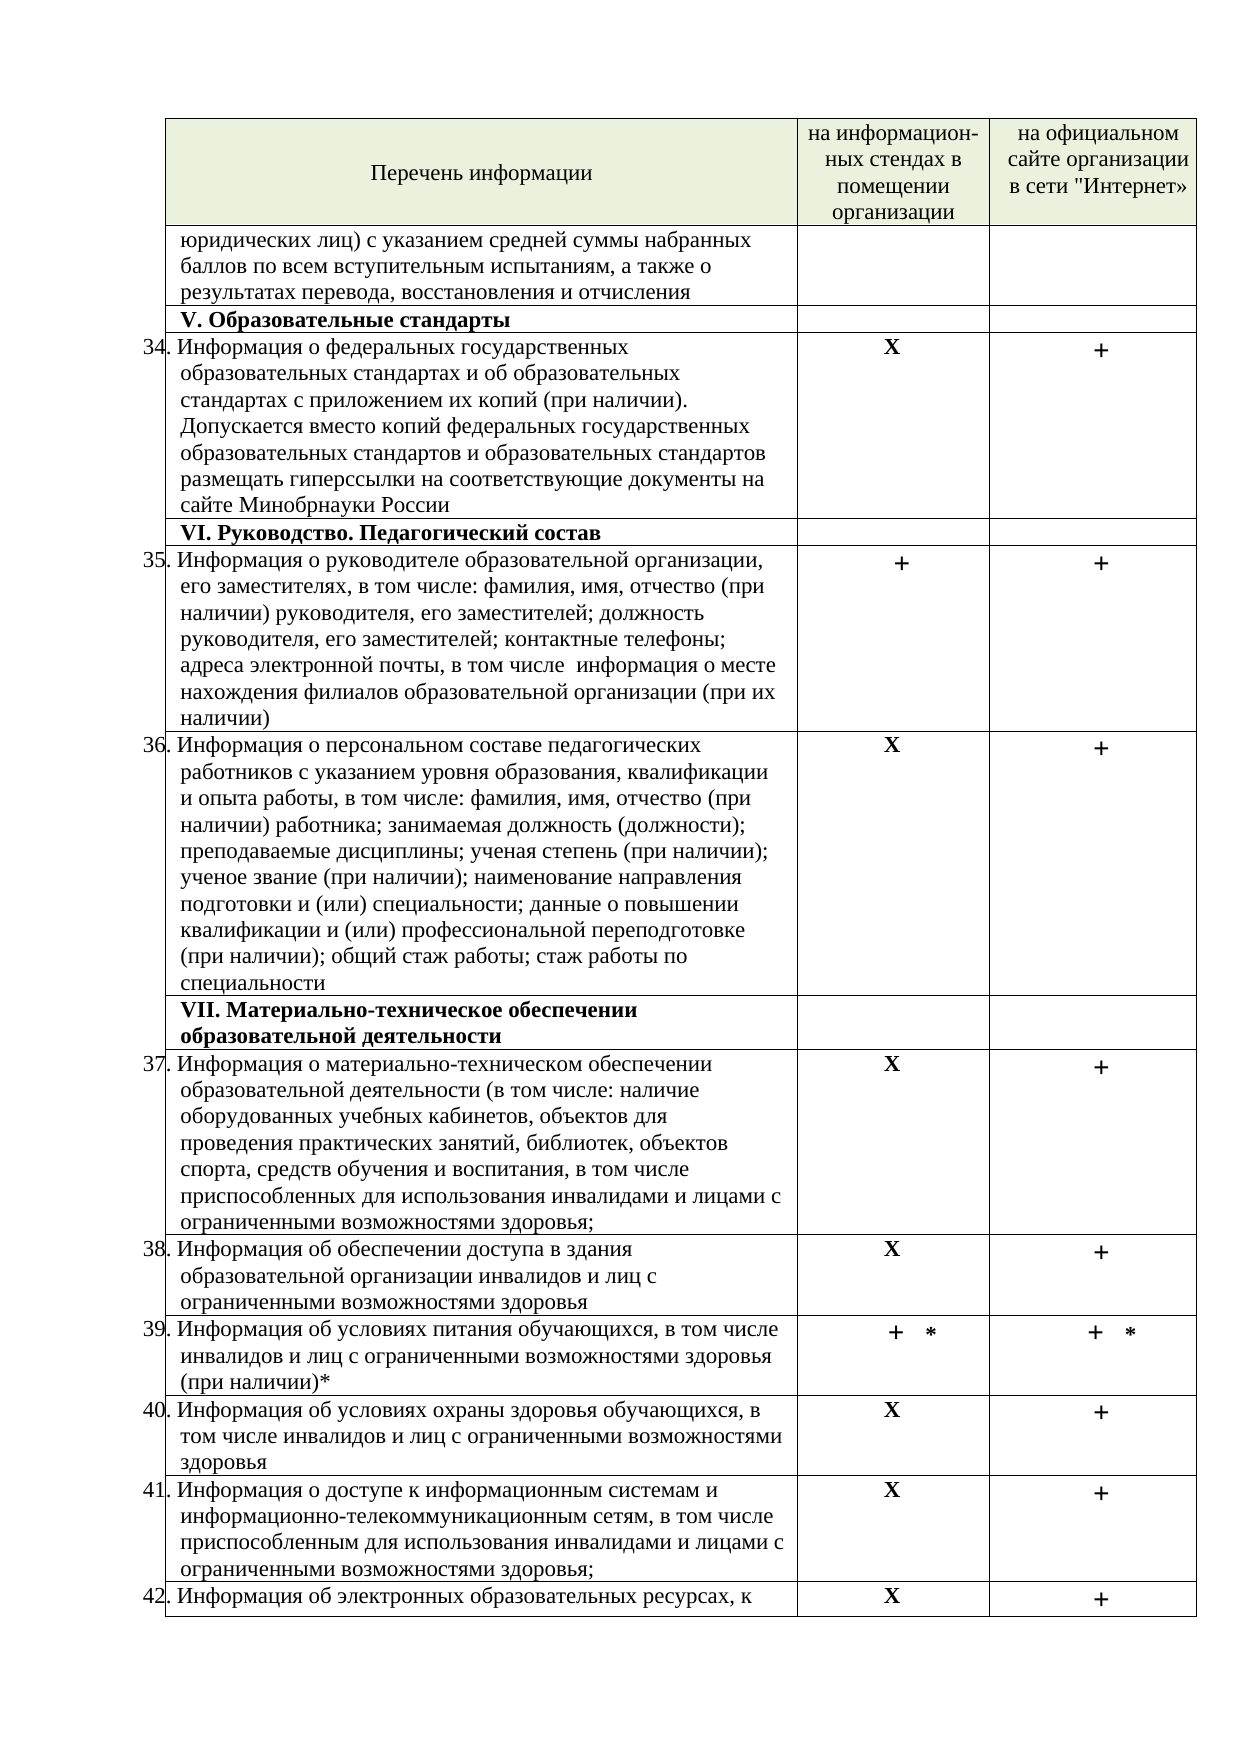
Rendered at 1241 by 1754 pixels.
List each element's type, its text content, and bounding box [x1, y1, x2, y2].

table_cell [990, 1235, 1196, 1314]
table_cell V. Образовательные стандарты [166, 306, 797, 332]
table_cell [990, 1476, 1196, 1581]
table_cell [990, 1396, 1196, 1475]
table_cell Информация о руководителе образовательной организации, его заместителях, в том числе: фамилия, имя, отчество (при наличии) руководителя, его заместителей; должность руководителя, его заместителей; контактные телефоны; адреса электронной почты, в том числе информация о месте нахождения филиалов образовательной организации (при их наличии) [166, 546, 797, 731]
table_cell [990, 333, 1196, 518]
table_cell Х [798, 333, 989, 518]
table_cell VI. Руководство. Педагогический состав [166, 519, 797, 545]
table_cell [990, 1582, 1196, 1616]
table_cell [798, 996, 989, 1049]
table_cell [990, 306, 1196, 332]
table_cell [798, 306, 989, 332]
table_cell * [798, 226, 989, 305]
table_cell Информация об обеспечении доступа в здания образовательной организации инвалидов и лиц с ограниченными возможностями здоровья [166, 1235, 797, 1314]
table_cell [990, 1050, 1196, 1234]
table_header Перечень информации [166, 119, 797, 224]
table_cell [990, 996, 1196, 1049]
table_cell Х [798, 1050, 989, 1234]
table_cell [990, 732, 1196, 995]
table_cell Информация о персональном составе педагогических работников с указанием уровня образования, квалификации и опыта работы, в том числе: фамилия, имя, отчество (при наличии) работника; занимаемая должность (должности); преподаваемые дисциплины; ученая степень (при наличии); ученое звание (при наличии); наименование направления подготовки и (или) специальности; данные о повышении квалификации и (или) профессиональной переподготовке (при наличии); общий стаж работы; стаж работы по специальности [166, 732, 797, 995]
table_cell Информация об условиях питания обучающихся, в том числе инвалидов и лиц с ограниченными возможностями здоровья (при наличии)* [166, 1316, 797, 1394]
table_cell [798, 546, 989, 731]
table_cell Информация о материально-техническом обеспечении образовательной деятельности (в том числе: наличие оборудованных учебных кабинетов, объектов для проведения практических занятий, библиотек, объектов спорта, средств обучения и воспитания, в том числе приспособленных для использования инвалидами и лицами с ограниченными возможностями здоровья; [166, 1050, 797, 1234]
table_cell Х [798, 1235, 989, 1314]
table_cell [166, 226, 797, 305]
table_cell [798, 519, 989, 545]
table_cell Х [798, 1582, 989, 1616]
table_cell VII. Материально-техническое обеспечении образовательной деятельности [166, 996, 797, 1049]
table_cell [166, 1582, 797, 1616]
table_header на информацион-ных стендах в помещении организации [798, 119, 989, 224]
table_cell [990, 546, 1196, 731]
table_cell * [798, 1316, 989, 1394]
table_cell Х [798, 1396, 989, 1475]
table_cell Х [798, 1476, 989, 1581]
table_cell Х [798, 732, 989, 995]
table_cell [990, 519, 1196, 545]
table_header на официальном сайте организации в сети "Интернет» [990, 119, 1196, 224]
table_cell Информация о федеральных государственных образовательных стандартах и об образовательных стандартах с приложением их копий (при наличии). Допускается вместо копий федеральных государственных образовательных стандартов и образовательных стандартов размещать гиперссылки на соответствующие документы на сайте Минобрнауки России [166, 333, 797, 518]
table_cell Информация об условиях охраны здоровья обучающихся, в том числе инвалидов и лиц с ограниченными возможностями здоровья [166, 1396, 797, 1475]
table_cell * [990, 226, 1196, 305]
table_cell Информация о доступе к информационным системам и информационно-телекоммуникационным сетям, в том числе приспособленным для использования инвалидами и лицами с ограниченными возможностями здоровья; [166, 1476, 797, 1581]
table_cell * [990, 1316, 1196, 1394]
